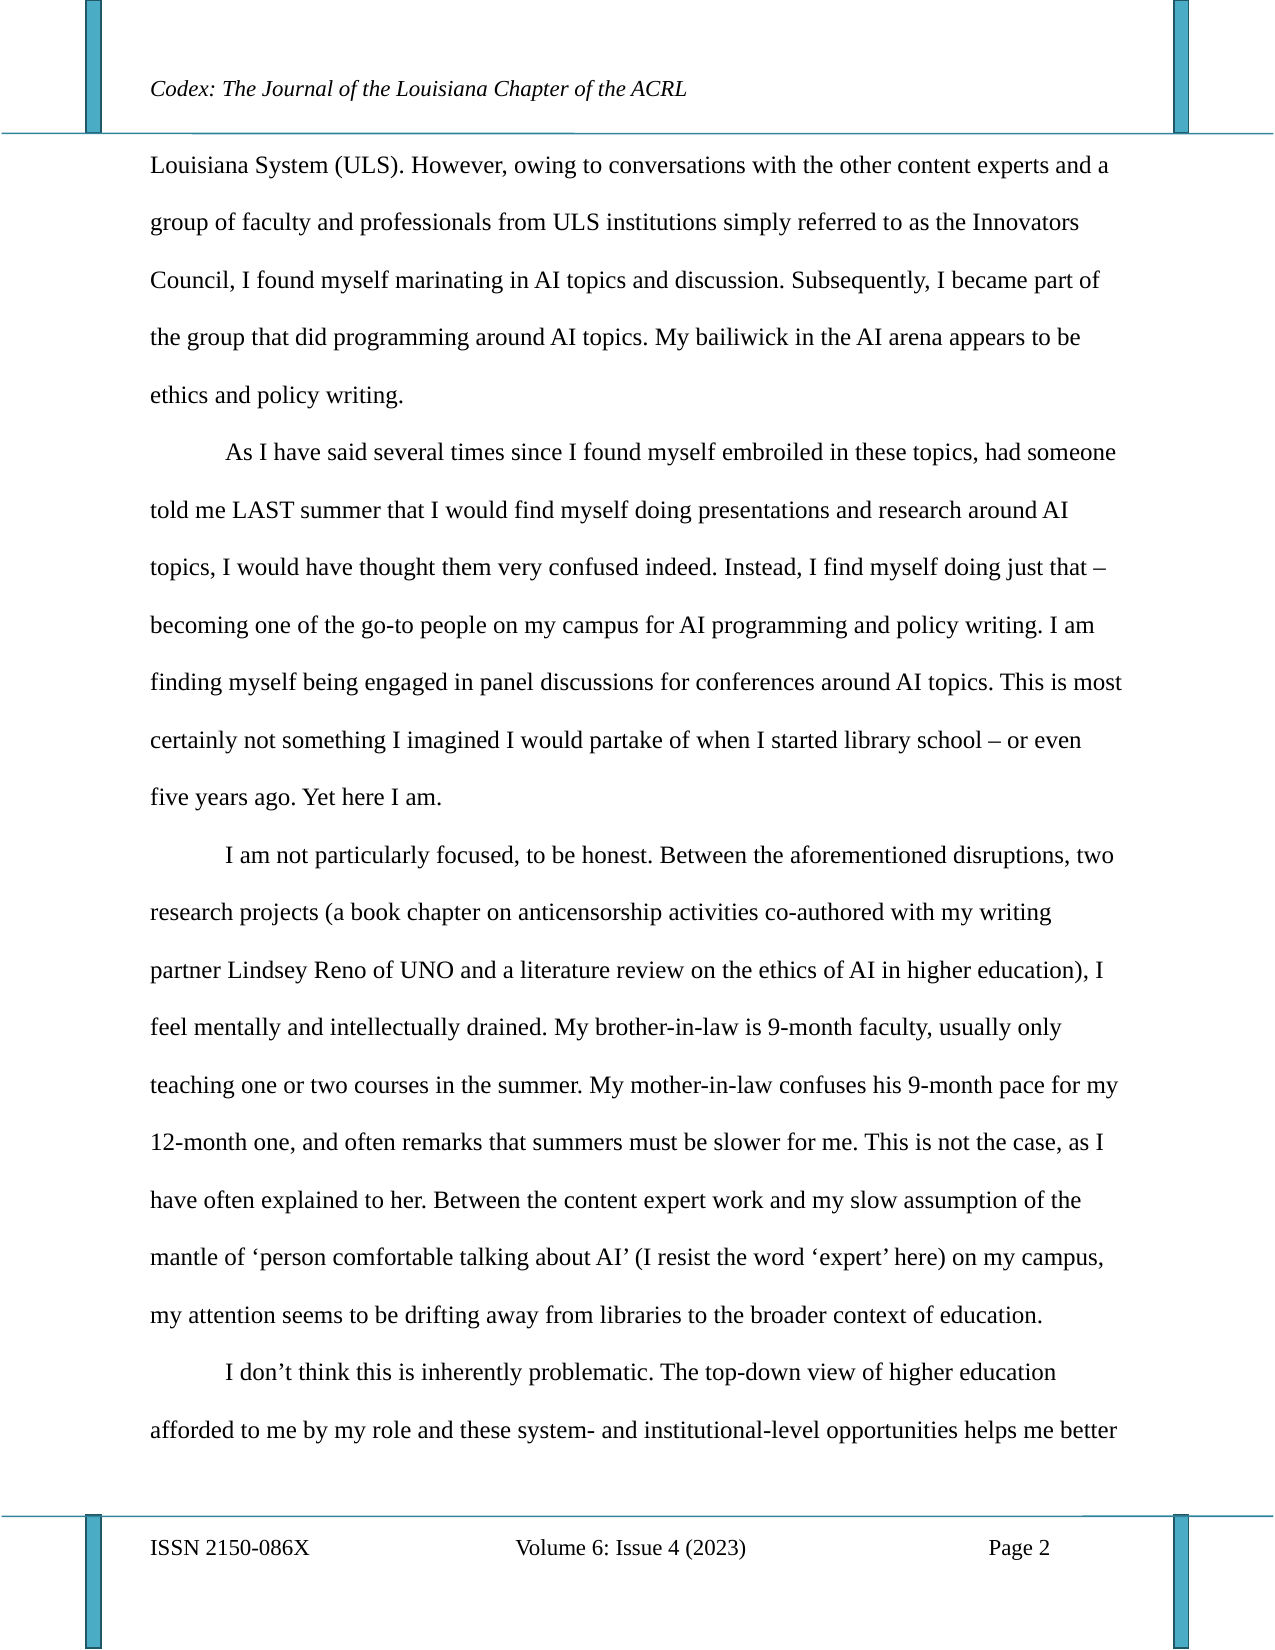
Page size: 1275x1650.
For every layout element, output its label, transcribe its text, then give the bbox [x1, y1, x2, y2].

text As I have said several times since I found myself embroiled in these topics, had someone told me LAST summer that I would find myself doing presentations and research around AI topics, I would have thought them very confused indeed. Instead, I find myself doing just that – becoming one of the go-to people on my campus for AI programming and policy writing. I am finding myself being engaged in panel discussions for conferences around AI topics. This is most certainly not something I imagined I would partake of when I started library school – or even five years ago. Yet here I am. [150, 437, 1125, 811]
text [150, 1357, 1125, 1444]
text I am not particularly focused, to be honest. Between the aforementioned disruptions, two research projects (a book chapter on anticensorship activities co-authored with my writing partner Lindsey Reno of UNO and a literature review on the ethics of AI in higher education), I feel mentally and intellectually drained. My brother-in-law is 9-month faculty, usually only teaching one or two courses in the summer. My mother-in-law confuses his 9-month pace for my 12-month one, and often remarks that summers must be slower for me. This is not the case, as I have often explained to her. Between the content expert work and my slow assumption of the mantle of ‘person comfortable talking about AI’ (I resist the word ‘expert’ here) on my campus, my attention seems to be drifting away from libraries to the broader context of education. [150, 840, 1125, 1329]
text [150, 150, 1125, 409]
